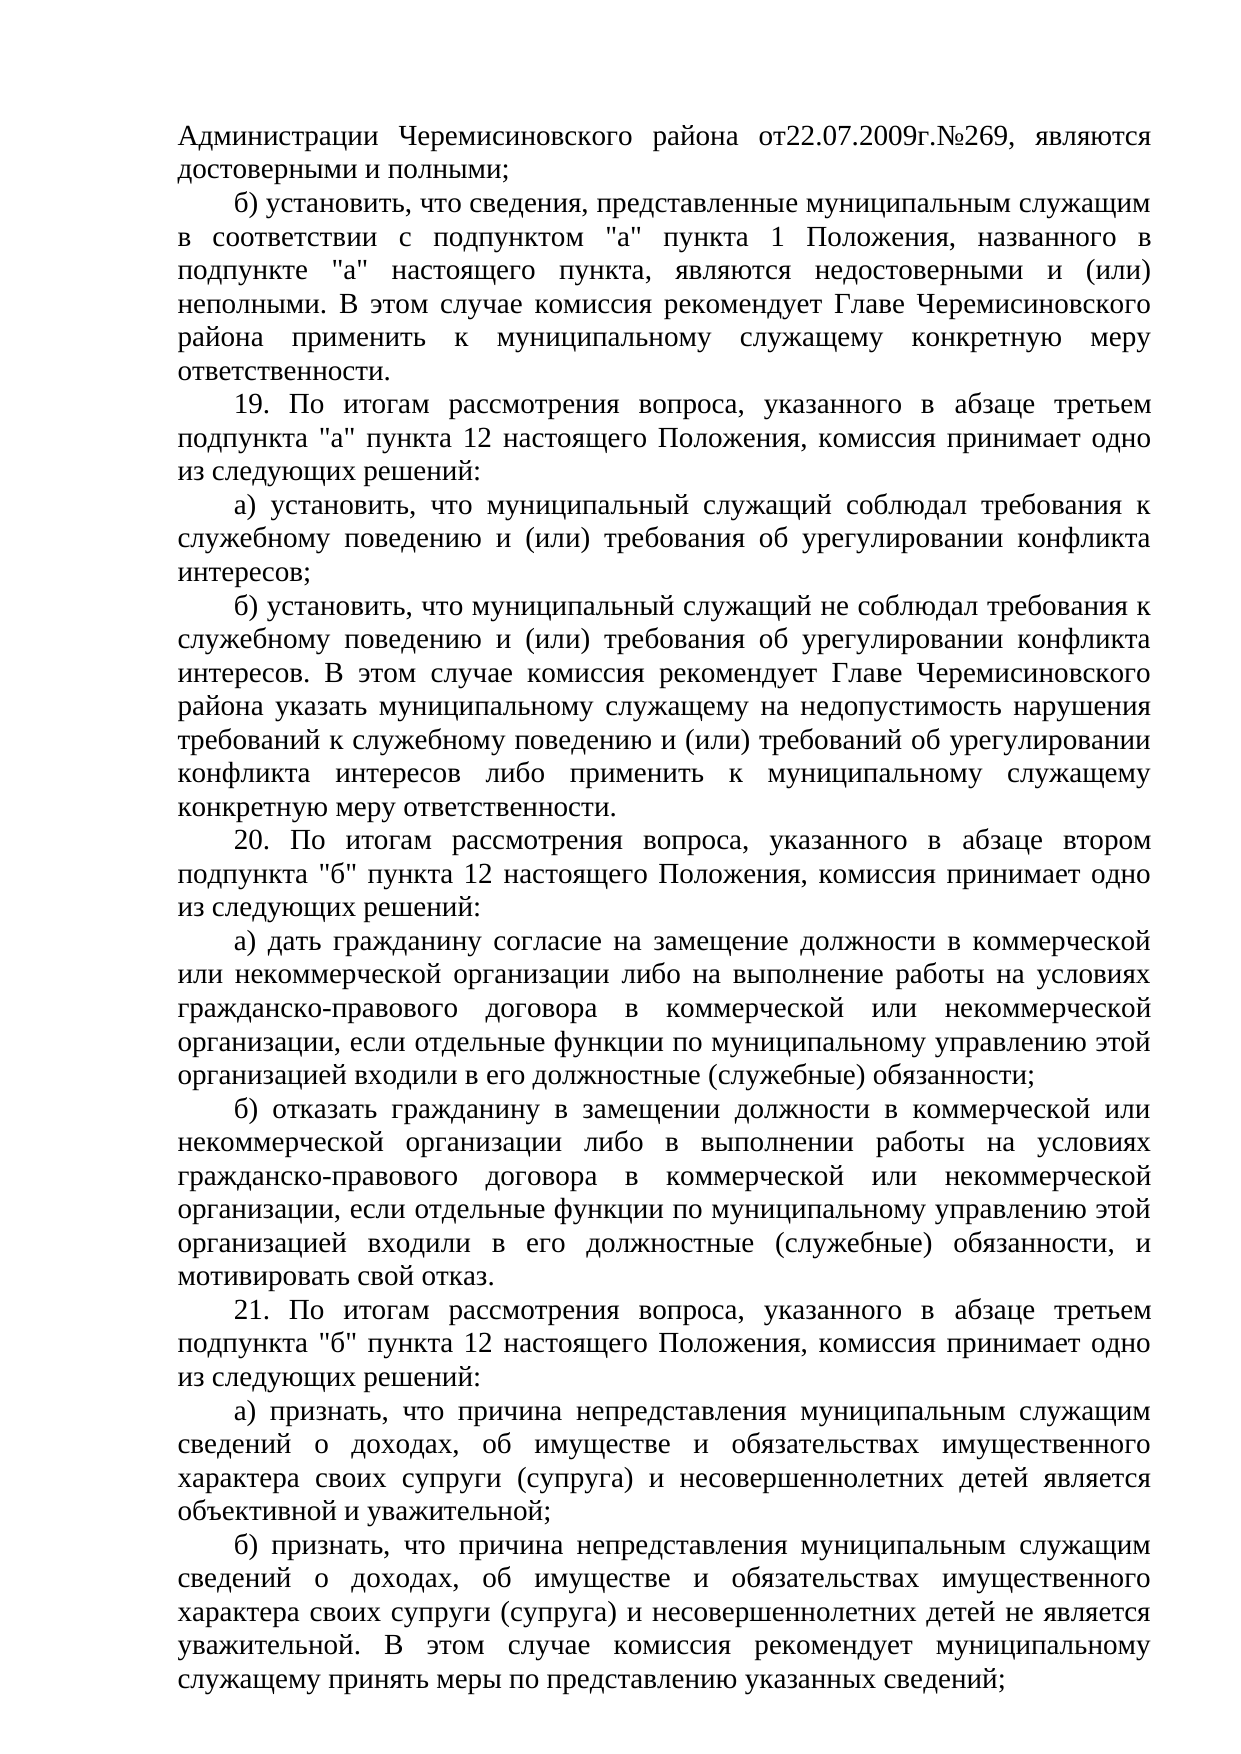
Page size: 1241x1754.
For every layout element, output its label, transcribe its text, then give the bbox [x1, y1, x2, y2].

text б) признать, что причина непредставления муниципальным служащим сведений о доходах, об имуществе и обязательствах имущественного характера своих супруги (супруга) и несовершеннолетних детей не является уважительной. В этом случае комиссия рекомендует муниципальному служащему принять меры по представлению указанных сведений; [177, 1527, 1152, 1694]
text а) дать гражданину согласие на замещение должности в коммерческой или некоммерческой организации либо на выполнение работы на условиях гражданско-правового договора в коммерческой или некоммерческой организации, если отдельные функции по муниципальному управлению этой организацией входили в его должностные (служебные) обязанности; [177, 923, 1152, 1091]
text б) отказать гражданину в замещении должности в коммерческой или некоммерческой организации либо в выполнении работы на условиях гражданско-правового договора в коммерческой или некоммерческой организации, если отдельные функции по муниципальному управлению этой организацией входили в его должностные (служебные) обязанности, и мотивировать свой отказ. [177, 1091, 1152, 1292]
text а) установить, что муниципальный служащий соблюдал требования к служебному поведению и (или) требования об урегулировании конфликта интересов; [177, 487, 1152, 588]
text 19. По итогам рассмотрения вопроса, указанного в абзаце третьем подпункта "а" пункта 12 настоящего Положения, комиссия принимает одно из следующих решений: [177, 386, 1152, 487]
text б) установить, что муниципальный служащий не соблюдал требования к служебному поведению и (или) требования об урегулировании конфликта интересов. В этом случае комиссия рекомендует Главе Черемисиновского района указать муниципальному служащему на недопустимость нарушения требований к служебному поведению и (или) требований об урегулировании конфликта интересов либо применить к муниципальному служащему конкретную меру ответственности. [177, 588, 1152, 822]
text б) установить, что сведения, представленные муниципальным служащим в соответствии с подпунктом "а" пункта 1 Положения, названного в подпункте "а" настоящего пункта, являются недостоверными и (или) неполными. В этом случае комиссия рекомендует Главе Черемисиновского района применить к муниципальному служащему конкретную меру ответственности. [177, 185, 1152, 386]
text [177, 118, 1152, 185]
text 21. По итогам рассмотрения вопроса, указанного в абзаце третьем подпункта "б" пункта 12 настоящего Положения, комиссия принимает одно из следующих решений: [177, 1292, 1152, 1393]
text а) признать, что причина непредставления муниципальным служащим сведений о доходах, об имуществе и обязательствах имущественного характера своих супруги (супруга) и несовершеннолетних детей является объективной и уважительной; [177, 1393, 1152, 1527]
text 20. По итогам рассмотрения вопроса, указанного в абзаце втором подпункта "б" пункта 12 настоящего Положения, комиссия принимает одно из следующих решений: [177, 822, 1152, 923]
